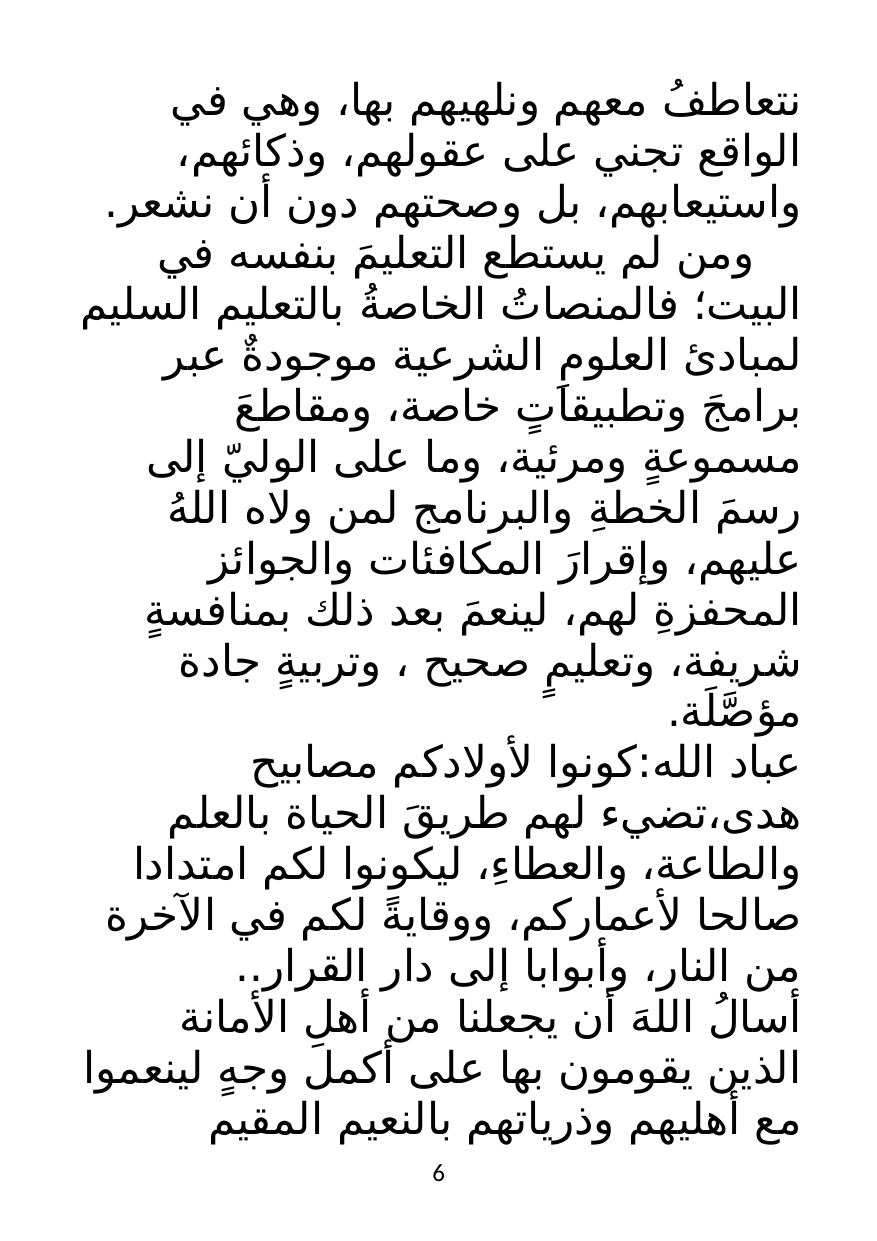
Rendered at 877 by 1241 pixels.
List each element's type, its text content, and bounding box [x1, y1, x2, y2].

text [75, 992, 802, 1145]
text ومن لم يستطع التعليمَ بنفسه في البيت؛ فالمنصاتُ الخاصةُ بالتعليم السليم لمبادئ العلومِ الشرعية موجودةٌ عبر برامجَ وتطبيقاتٍ خاصة، ومقاطعَ مسموعةٍ ومرئية، وما على الوليّ إلى رسمَ الخطةِ والبرنامج لمن ولاه اللهُ عليهم، وإقرارَ المكافئات والجوائز المحفزةِ لهم، لينعمَ بعد ذلك بمنافسةٍ شريفة، وتعليمٍ صحيح ، وتربيةٍ جادة مؤصَّلَة. [75, 228, 802, 737]
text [75, 75, 802, 228]
text عباد الله:كونوا لأولادكم مصابيح هدى،تضيء لهم طريقَ الحياة بالعلم والطاعة، والعطاءِ، ليكونوا لكم امتدادا صالحا لأعماركم، ووقايةً لكم في الآخرة من النار، وأبوابا إلى دار القرار.. [75, 737, 802, 992]
